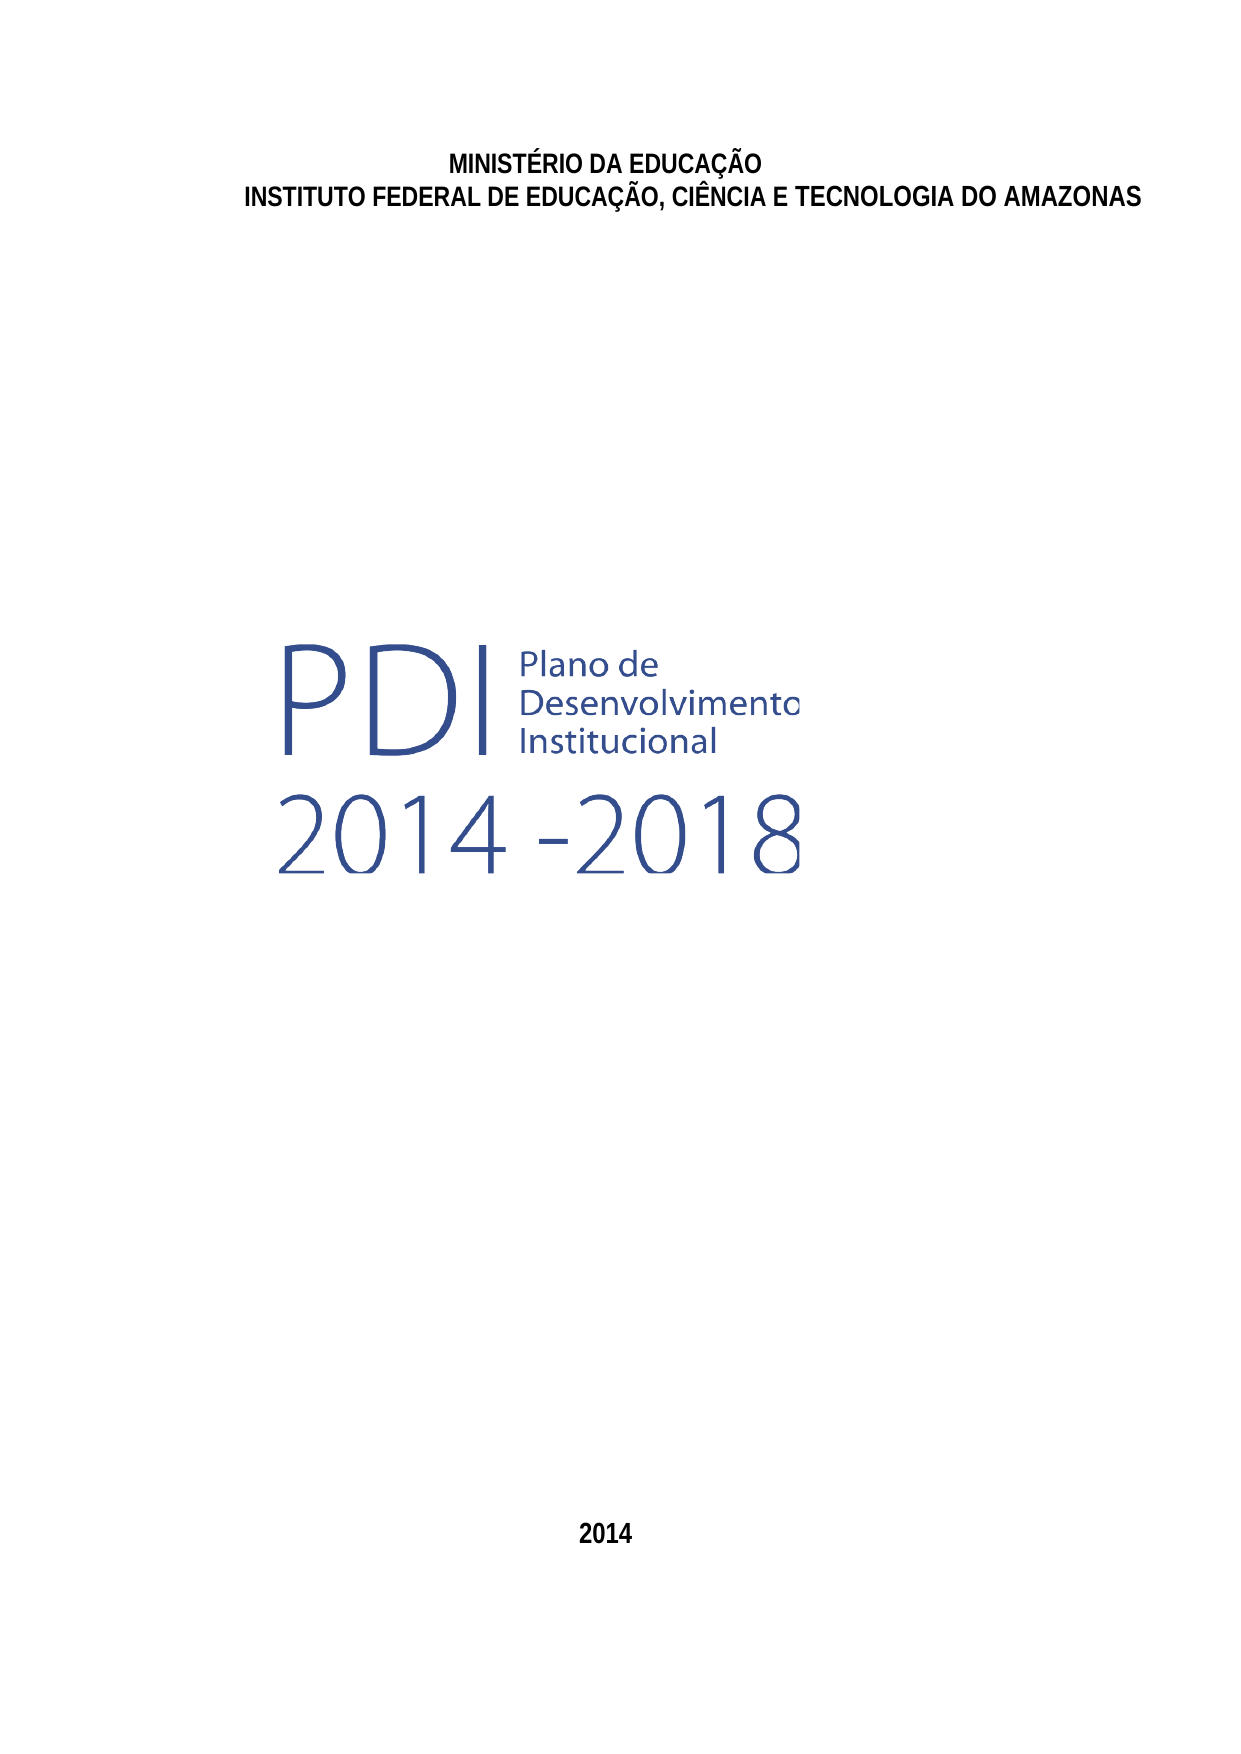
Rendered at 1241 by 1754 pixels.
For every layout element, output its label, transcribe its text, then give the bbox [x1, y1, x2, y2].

text MINISTÉRIO DA EDUCAÇÃO [118, 148, 1093, 179]
text INSTITUTO FEDERAL DE EDUCAÇÃO, CIÊNCIA E TECNOLOGIA DO AMAZONAS [118, 179, 1240, 213]
text 2014 [118, 1517, 1093, 1550]
picture [277, 644, 799, 873]
